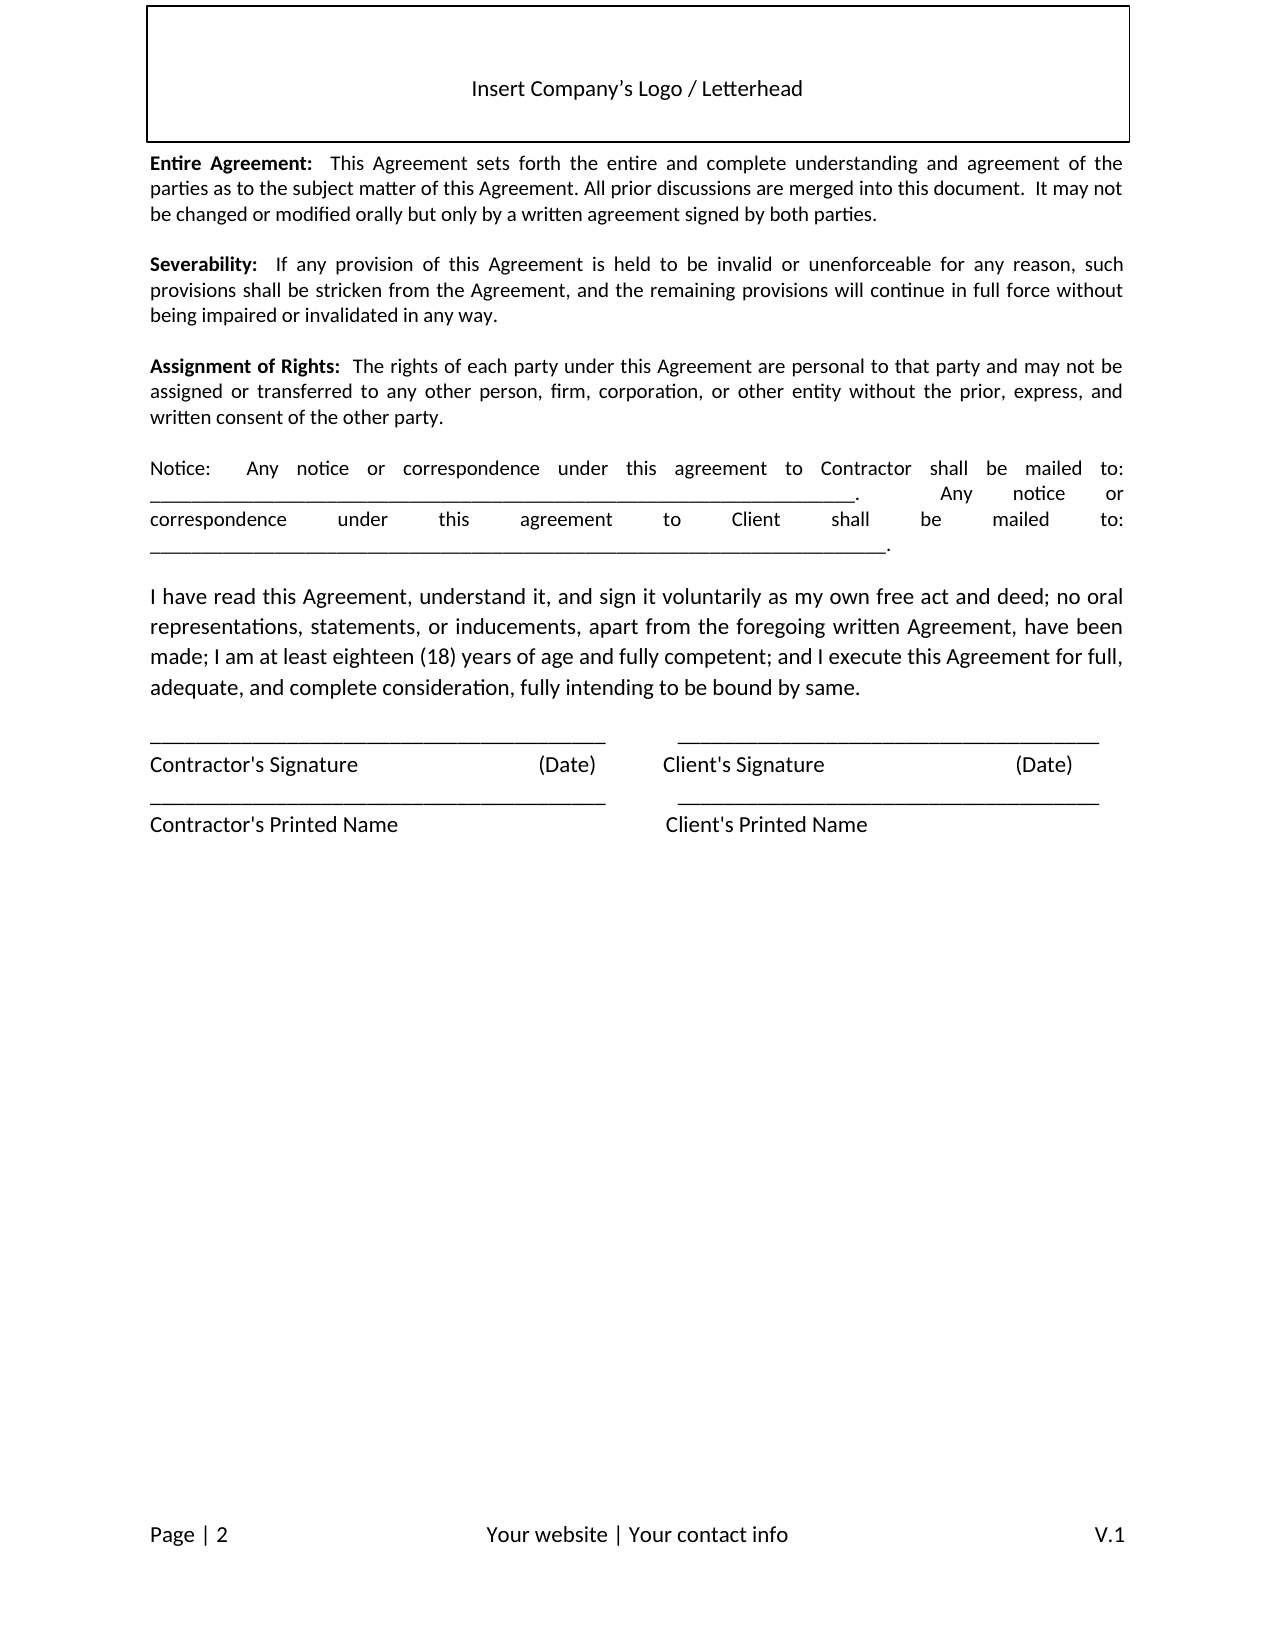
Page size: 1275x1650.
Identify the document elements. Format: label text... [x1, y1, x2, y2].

text ________________________________________ _____________________________________ [150, 719, 1125, 748]
list Notice: Any notice or correspondence under this agreement to Contractor shall be mailed to: ____________________________________________________________________. Any notice or correspondence under this agreement to Client shall be mailed to: _______________________________________________________________________. [150, 455, 1125, 557]
text I have read this Agreement, understand it, and sign it voluntarily as my own free act and deed; no oral representations, statements, or inducements, apart from the foregoing written Agreement, have been made; I am at least eighteen (18) years of age and fully competent; and I execute this Agreement for full, adequate, and complete consideration, fully intending to be bound by same. [150, 582, 1125, 701]
text Contractor's Signature (Date) Client's Signature (Date) [150, 750, 1125, 778]
list Entire Agreement: This Agreement sets forth the entire and complete understanding and agreement of the parties as to the subject matter of this Agreement. All prior discussions are merged into this document. It may not be changed or modified orally but only by a written agreement signed by both parties. [150, 150, 1125, 226]
list Assignment of Rights: The rights of each party under this Agreement are personal to that party and may not be assigned or transferred to any other person, firm, corporation, or other entity without the prior, express, and written consent of the other party. [150, 353, 1125, 429]
text ________________________________________ _____________________________________ [150, 780, 1125, 808]
list Severability: If any provision of this Agreement is held to be invalid or unenforceable for any reason, such provisions shall be stricken from the Agreement, and the remaining provisions will continue in full force without being impaired or invalidated in any way. [150, 252, 1125, 328]
text Contractor's Printed Name Client's Printed Name [150, 810, 1125, 838]
